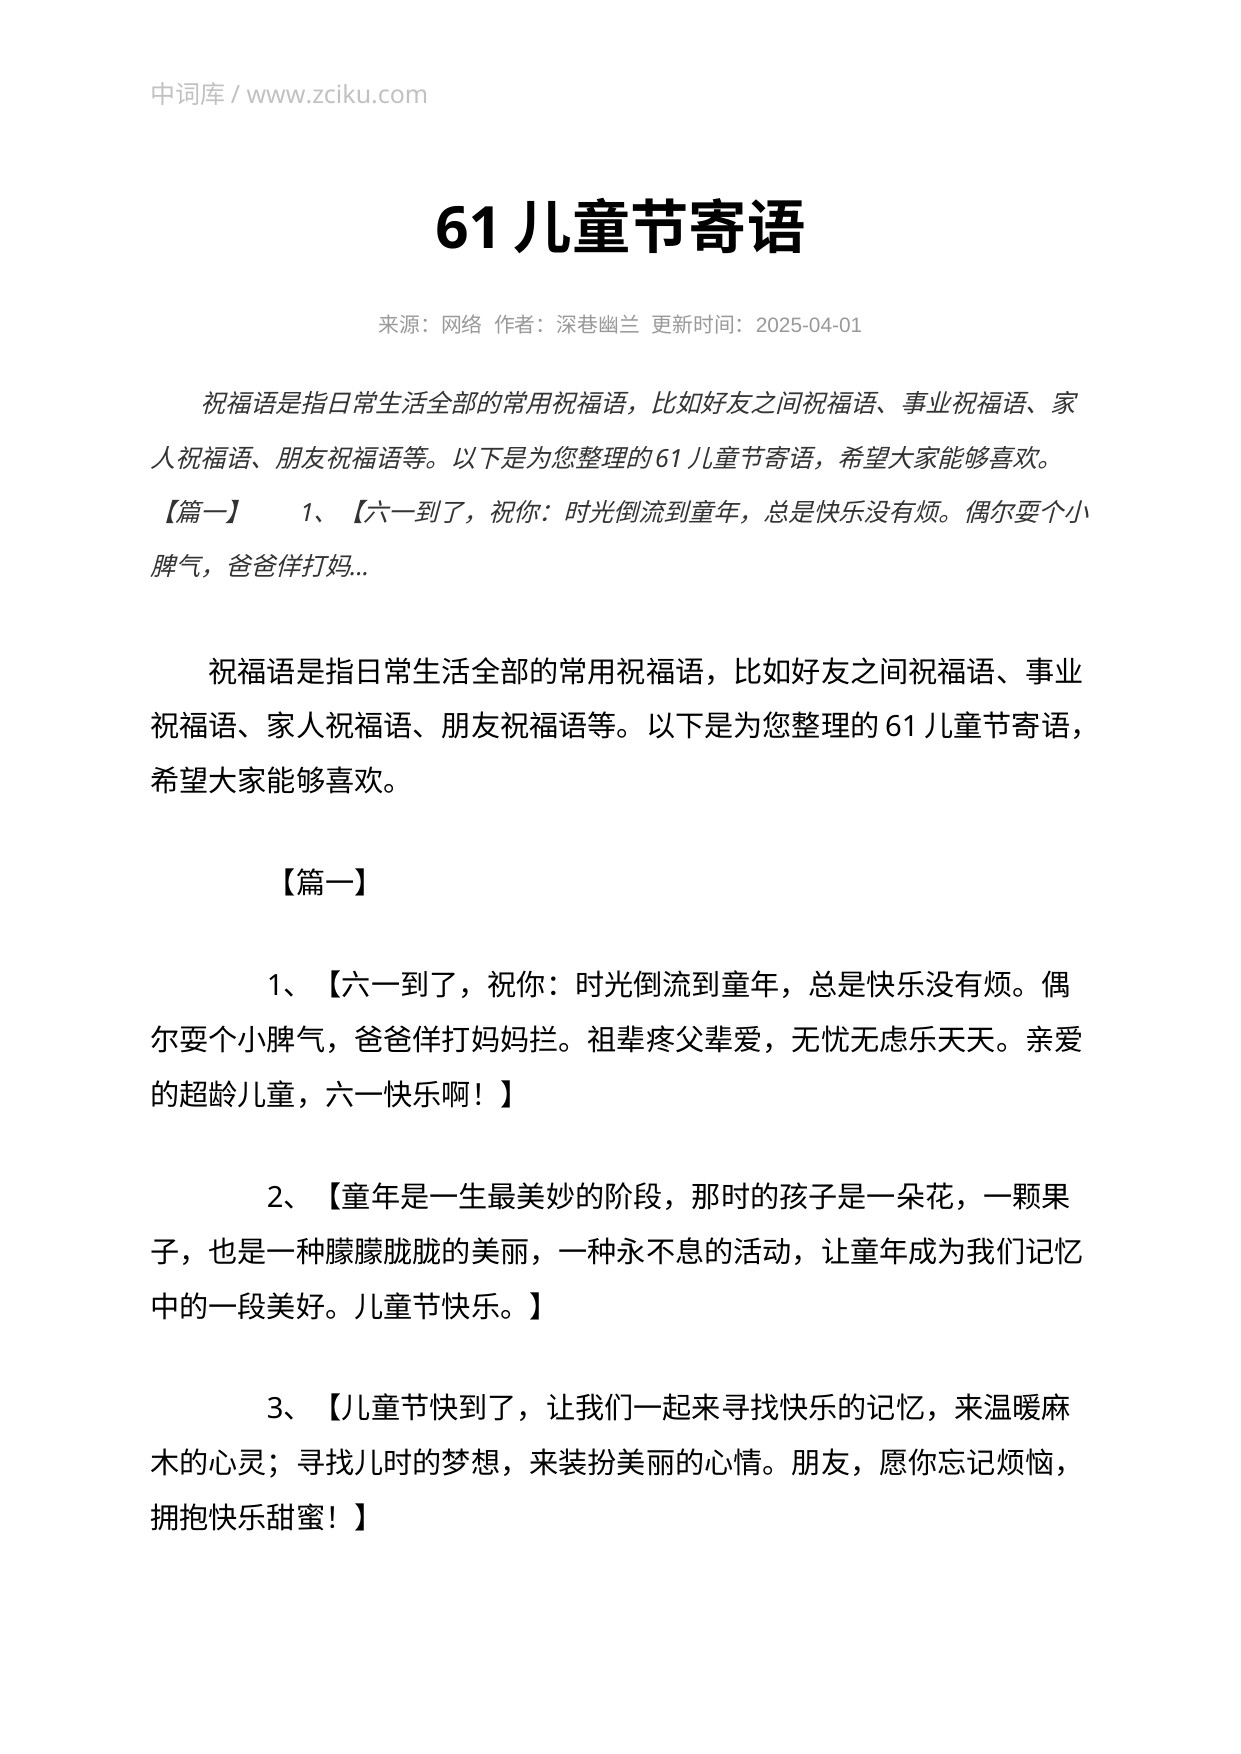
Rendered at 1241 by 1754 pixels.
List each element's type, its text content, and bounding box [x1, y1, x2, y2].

text 祝福语是指日常生活全部的常用祝福语，比如好友之间祝福语、事业祝福语、家人祝福语、朋友祝福语等。以下是为您整理的61儿童节寄语，希望大家能够喜欢。 [150, 648, 1090, 800]
subtitle 61儿童节寄语 [150, 181, 1090, 266]
text 1、【六一到了，祝你：时光倒流到童年，总是快乐没有烦。偶尔耍个小脾气，爸爸佯打妈妈拦。祖辈疼父辈爱，无忧无虑乐天天。亲爱的超龄儿童，六一快乐啊！】 [150, 962, 1090, 1114]
text 【篇一】 [150, 860, 1090, 902]
text 祝福语是指日常生活全部的常用祝福语，比如好友之间祝福语、事业祝福语、家人祝福语、朋友祝福语等。以下是为您整理的61儿童节寄语，希望大家能够喜欢。 【篇一】 1、【六一到了，祝你：时光倒流到童年，总是快乐没有烦。偶尔耍个小脾气，爸爸佯打妈... [150, 384, 1090, 583]
text 3、【儿童节快到了，让我们一起来寻找快乐的记忆，来温暖麻木的心灵；寻找儿时的梦想，来装扮美丽的心情。朋友，愿你忘记烦恼，拥抱快乐甜蜜！】 [150, 1385, 1090, 1537]
text 2、【童年是一生最美妙的阶段，那时的孩子是一朵花，一颗果子，也是一种朦朦胧胧的美丽，一种永不息的活动，让童年成为我们记忆中的一段美好。儿童节快乐。】 [150, 1173, 1090, 1325]
text 来源：网络 作者：深巷幽兰 更新时间：2025-04-01 [150, 313, 1090, 337]
